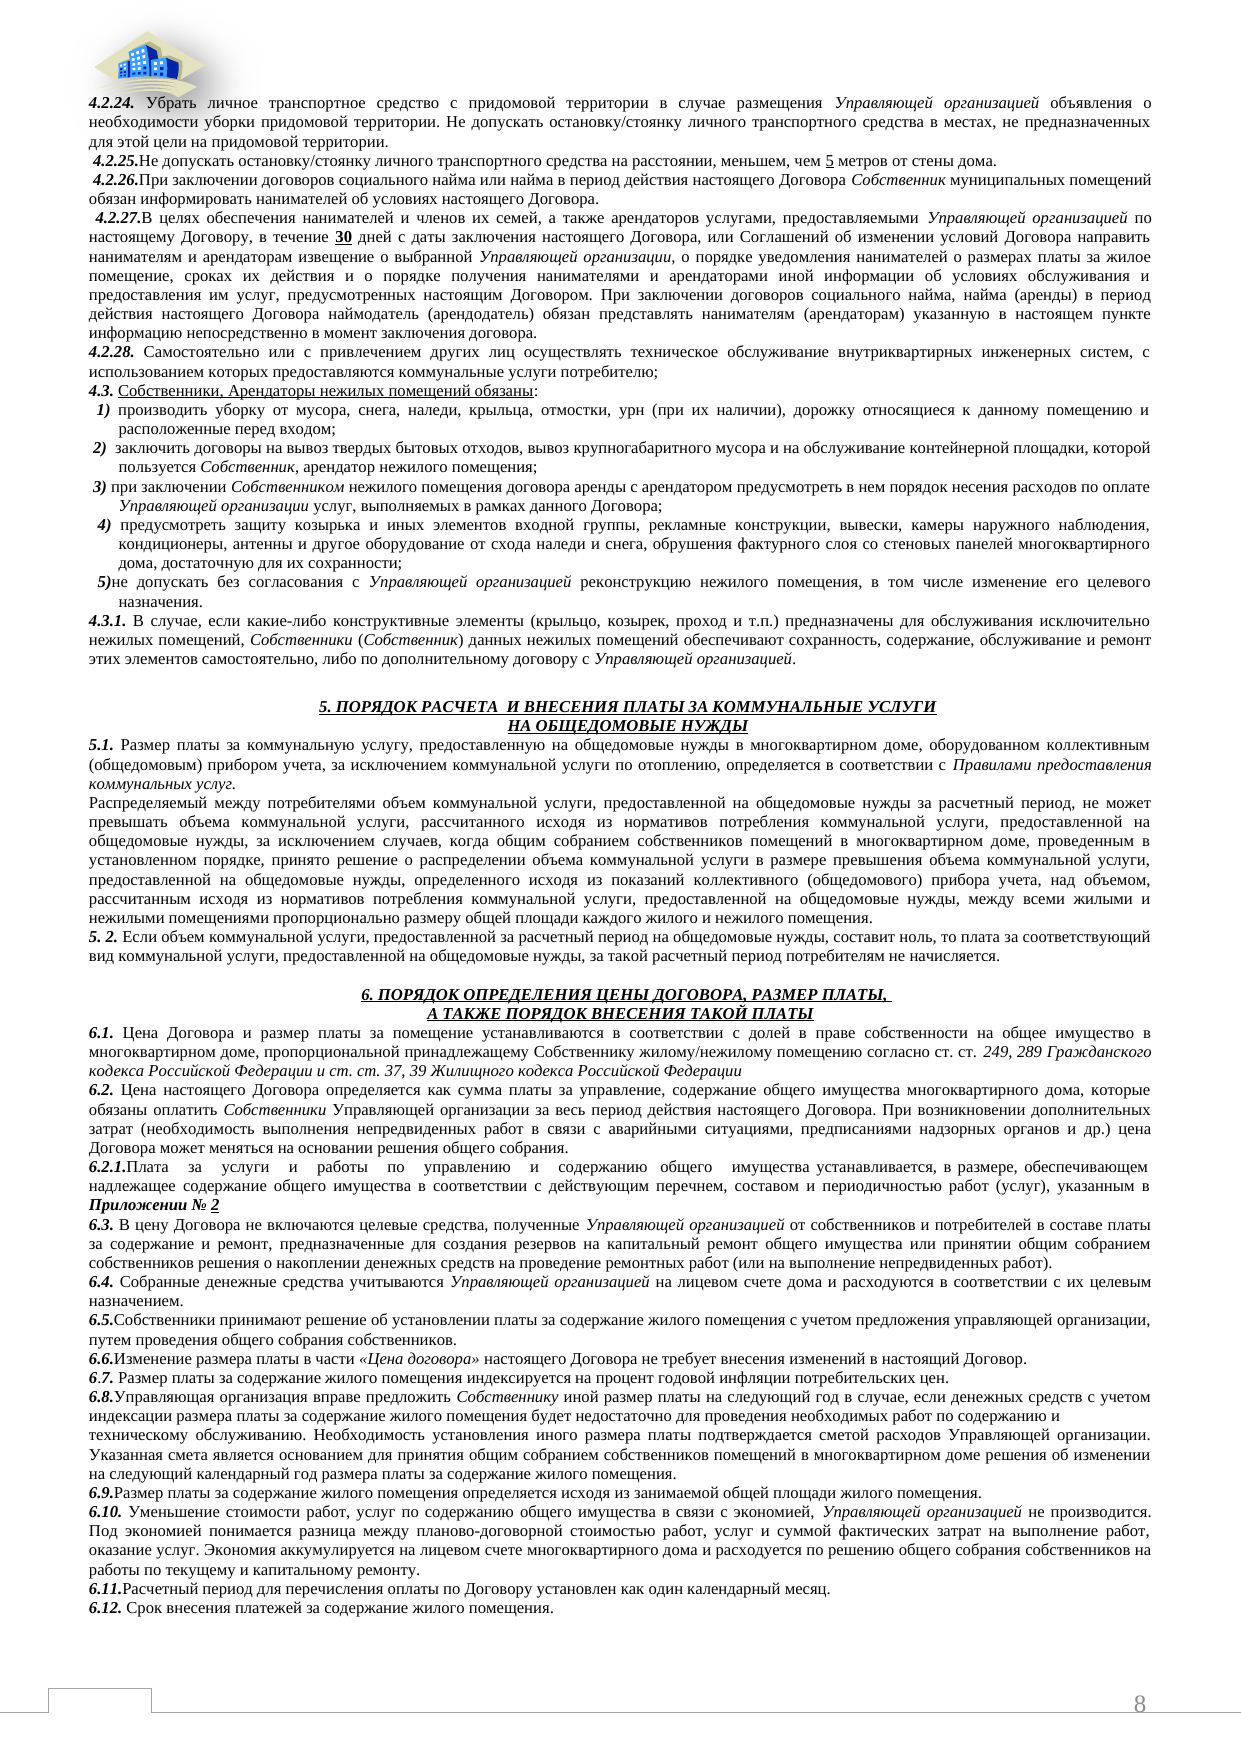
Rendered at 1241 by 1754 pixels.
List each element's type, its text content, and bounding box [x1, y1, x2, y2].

text 6. ПОРЯДОК ОПРЕДЕЛЕНИЯ ЦЕНЫ ДОГОВОРА, РАЗМЕР ПЛАТЫ, [89, 984, 1152, 1003]
text Распределяемый между потребителями объем коммунальной услуги, предоставленной на общедомовые нужды за расчетный период, не может превышать объема коммунальной услуги, рассчитанного исходя из нормативов потребления коммунальной услуги, предоставленной на общедомовые нужды, за исключением случаев, когда общим собранием собственников помещений в многоквартирном доме, проведенным в установленном порядке, принято решение о распределении объема коммунальной услуги в размере превышения объема коммунальной услуги, предоставленной на общедомовые нужды, определенного исходя из показаний коллективного (общедомового) прибора учета, над объемом, рассчитанным исходя из нормативов потребления коммунальной услуги, предоставленной на общедомовые нужды, между всеми жилыми и нежилыми помещениями пропорционально размеру общей площади каждого жилого и нежилого помещения. [89, 793, 1152, 927]
text 4.2.25.Не допускать остановку/стоянку личного транспортного средства на расстоянии, меньшем, чем 5 метров от стены дома. [89, 151, 1152, 170]
text 4.3.1. В случае, если какие-либо конструктивные элементы (крыльцо, козырек, проход и т.п.) предназначены для обслуживания исключительно нежилых помещений, Собственники (Собственник) данных нежилых помещений обеспечивают сохранность, содержание, обслуживание и ремонт этих элементов самостоятельно, либо по дополнительному договору с Управляющей организацией. [89, 611, 1152, 668]
text А ТАКЖЕ ПОРЯДОК ВНЕСЕНИЯ ТАКОЙ ПЛАТЫ [89, 1003, 1152, 1023]
text 2) заключить договоры на вывоз твердых бытовых отходов, вывоз крупногабаритного мусора и на обслуживание контейнерной площадки, которой пользуется Собственник, арендатор нежилого помещения; [89, 438, 1152, 476]
text 5. ПОРЯДОК РАСЧЕТА И ВНЕСЕНИЯ ПЛАТЫ ЗА КОММУНАЛЬНЫЕ УСЛУГИ [103, 697, 1152, 716]
text 4.2.26.При заключении договоров социального найма или найма в период действия настоящего Договора Собственник муниципальных помещений обязан информировать нанимателей об условиях настоящего Договора. [89, 170, 1152, 208]
text 6.9.Размер платы за содержание жилого помещения определяется исходя из занимаемой общей площади жилого помещения. [89, 1483, 1152, 1502]
text 6.1. Цена Договора и размер платы за помещение устанавливаются в соответствии с долей в праве собственности на общее имущество в многоквартирном доме, пропорциональной принадлежащему Собственнику жилому/нежилому помещению согласно ст. ст. 249, 289 Гражданского кодекса Российской Федерации и ст. ст. 37, 39 Жилищного кодекса Российской Федерации [89, 1023, 1152, 1080]
text 6.10. Уменьшение стоимости работ, услуг по содержанию общего имущества в связи с экономией, Управляющей организацией не производится. Под экономией понимается разница между планово-договорной стоимостью работ, услуг и суммой фактических затрат на выполнение работ, оказание услуг. Экономия аккумулируется на лицевом счете многоквартирного дома и расходуется по решению общего собрания собственников на работы по текущему и капитальному ремонту. [89, 1502, 1152, 1578]
text 6.2.1.Плата за услуги и работы по управлению и содержанию общего имущества устанавливается, в размере, обеспечивающем надлежащее содержание общего имущества в соответствии с действующим перечнем, составом и периодичностью работ (услуг), указанным в Приложении № 2 [89, 1157, 1152, 1214]
text техническому обслуживанию. Необходимость установления иного размера платы подтверждается сметой расходов Управляющей организации. Указанная смета является основанием для принятия общим собранием собственников помещений в многоквартирном доме решения об изменении на следующий календарный год размера платы за содержание жилого помещения. [89, 1425, 1152, 1483]
text 6.11.Расчетный период для перечисления оплаты по Договору установлен как один календарный месяц. [89, 1578, 1152, 1598]
text 4.2.24. Убрать личное транспортное средство с придомовой территории в случае размещения Управляющей организацией объявления о необходимости уборки придомовой территории. Не допускать остановку/стоянку личного транспортного средства в местах, не предназначенных для этой цели на придомовой территории. [89, 93, 1152, 151]
text 5.1. Размер платы за коммунальную услугу, предоставленную на общедомовые нужды в многоквартирном доме, оборудованном коллективным (общедомовым) прибором учета, за исключением коммунальной услуги по отоплению, определяется в соответствии с Правилами предоставления коммунальных услуг. [89, 735, 1152, 793]
text 6.12. Срок внесения платежей за содержание жилого помещения. [89, 1598, 1152, 1617]
text 4.2.28. Самостоятельно или с привлечением других лиц осуществлять техническое обслуживание внутриквартирных инженерных систем, с использованием которых предоставляются коммунальные услуги потребителю; [89, 342, 1152, 381]
text 4.3. Собственники, Арендаторы нежилых помещений обязаны: [89, 381, 1152, 400]
text 6.4. Собранные денежные средства учитываются Управляющей организацией на лицевом счете дома и расходуются в соответствии с их целевым назначением. [89, 1272, 1152, 1310]
text 6.5.Собственники принимают решение об установлении платы за содержание жилого помещения с учетом предложения управляющей организации, путем проведения общего собрания собственников. [89, 1310, 1152, 1348]
text 4.2.27.В целях обеспечения нанимателей и членов их семей, а также арендаторов услугами, предоставляемыми Управляющей организацией по настоящему Договору, в течение 30 дней с даты заключения настоящего Договора, или Соглашений об изменении условий Договора направить нанимателям и арендаторам извещение о выбранной Управляющей организации, о порядке уведомления нанимателей о размерах платы за жилое помещение, сроках их действия и о порядке получения нанимателями и арендаторами иной информации об условиях обслуживания и предоставления им услуг, предусмотренных настоящим Договором. При заключении договоров социального найма, найма (аренды) в период действия настоящего Договора наймодатель (арендодатель) обязан представлять нанимателям (арендаторам) указанную в настоящем пункте информацию непосредственно в момент заключения договора. [89, 208, 1152, 342]
text 6.7. Размер платы за содержание жилого помещения индексируется на процент годовой инфляции потребительских цен. [89, 1368, 1152, 1387]
text 6.6.Изменение размера платы в части «Цена договора» настоящего Договора не требует внесения изменений в настоящий Договор. [89, 1348, 1152, 1368]
text 1) производить уборку от мусора, снега, наледи, крыльца, отмостки, урн (при их наличии), дорожку относящиеся к данному помещению и расположенные перед входом; [89, 400, 1152, 438]
text 5. 2. Если объем коммунальной услуги, предоставленной за расчетный период на общедомовые нужды, составит ноль, то плата за соответствующий вид коммунальной услуги, предоставленной на общедомовые нужды, за такой расчетный период потребителям не начисляется. [89, 927, 1152, 965]
text 3) при заключении Собственником нежилого помещения договора аренды с арендатором предусмотреть в нем порядок несения расходов по оплате Управляющей организации услуг, выполняемых в рамках данного Договора; [89, 476, 1152, 515]
text 4) предусмотреть защиту козырька и иных элементов входной группы, рекламные конструкции, вывески, камеры наружного наблюдения, кондиционеры, антенны и другое оборудование от схода наледи и снега, обрушения фактурного слоя со стеновых панелей многоквартирного дома, достаточную для их сохранности; [89, 515, 1152, 572]
text НА ОБЩЕДОМОВЫЕ НУЖДЫ [103, 716, 1152, 735]
text 6.3. В цену Договора не включаются целевые средства, полученные Управляющей организацией от собственников и потребителей в составе платы за содержание и ремонт, предназначенные для создания резервов на капитальный ремонт общего имущества или принятии общим собранием собственников решения о накоплении денежных средств на проведение ремонтных работ (или на выполнение непредвиденных работ). [89, 1214, 1152, 1272]
text 6.2. Цена настоящего Договора определяется как сумма платы за управление, содержание общего имущества многоквартирного дома, которые обязаны оплатить Собственники Управляющей организации за весь период действия настоящего Договора. При возникновении дополнительных затрат (необходимость выполнения непредвиденных работ в связи с аварийными ситуациями, предписаниями надзорных органов и др.) цена Договора может меняться на основании решения общего собрания. [89, 1080, 1152, 1157]
text 5)не допускать без согласования с Управляющей организацией реконструкцию нежилого помещения, в том числе изменение его целевого назначения. [89, 572, 1152, 611]
text 6.8.Управляющая организация вправе предложить Собственнику иной размер платы на следующий год в случае, если денежных средств с учетом индексации размера платы за содержание жилого помещения будет недостаточно для проведения необходимых работ по содержанию и [89, 1387, 1152, 1425]
